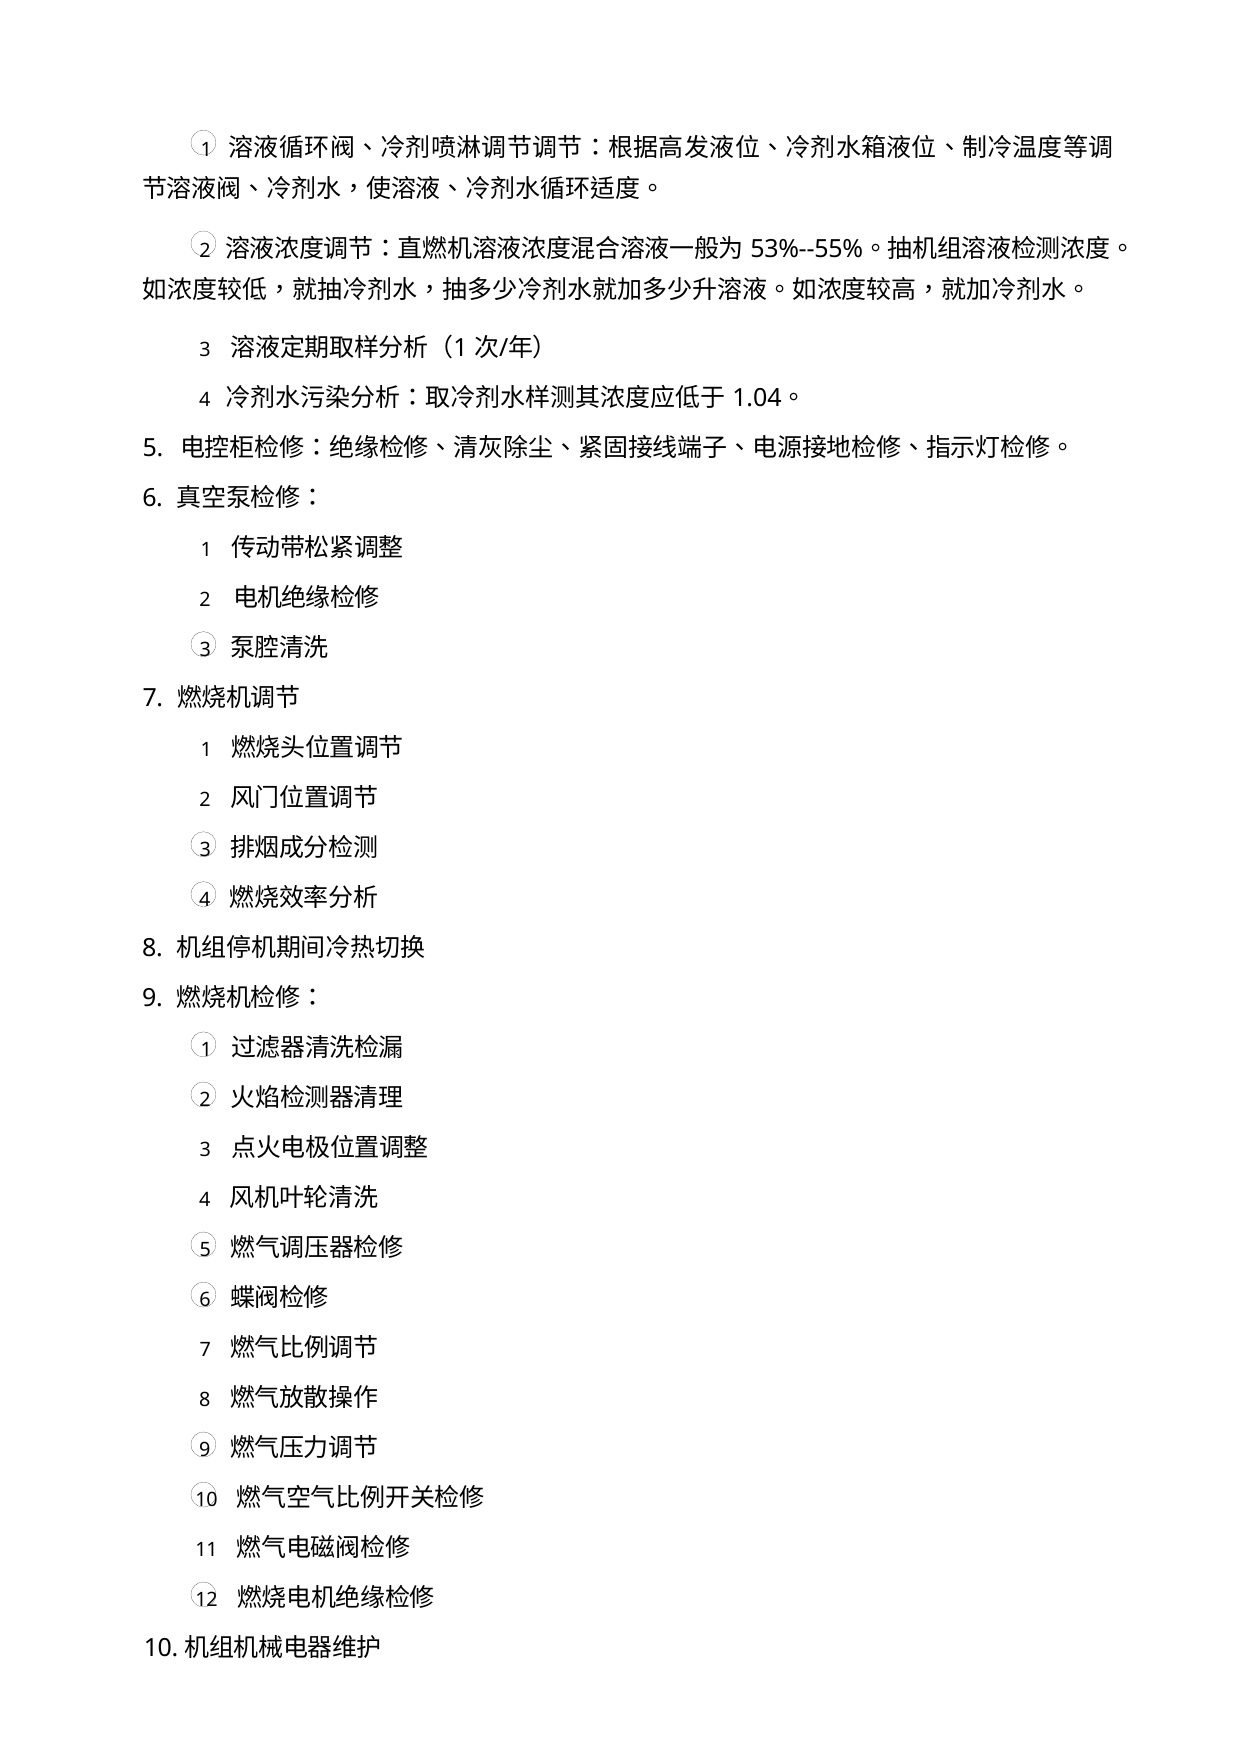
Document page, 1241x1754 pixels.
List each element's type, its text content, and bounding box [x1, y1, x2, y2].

text 3 排烟成分检测 [199, 831, 1135, 862]
text 10 燃气空气比例开关检修 [195, 1482, 1135, 1513]
text 4 冷剂水污染分析：取冷剂水样测其浓度应低于 1.04。 [199, 381, 1135, 412]
text 10. 机组机械电器维护 [144, 1632, 1135, 1663]
text 7 燃气比例调节 [199, 1332, 1135, 1363]
text 3 点火电极位置调整 [199, 1132, 1135, 1163]
text 4 燃烧效率分析 [199, 881, 1135, 912]
text 5. 电控柜检修：绝缘检修、清灰除尘、紧固接线端子、电源接地检修、指示灯检修。 [142, 431, 1135, 462]
text 3 泵腔清洗 [199, 631, 1135, 662]
text 1 过滤器清洗检漏 [200, 1032, 1135, 1063]
text 1 燃烧头位置调节 [200, 731, 1135, 762]
text 6. 真空泵检修： [142, 481, 1135, 512]
text 2 溶液浓度调节：直燃机溶液浓度混合溶液一般为 53%--55%。抽机组溶液检测浓度。 如浓度较低，就抽冷剂水，抽多少冷剂水就加多少升溶液。如浓度较高，就加冷剂水。 [142, 231, 1135, 306]
text 11 燃气电磁阀检修 [195, 1532, 1135, 1563]
text 1 溶液循环阀、冷剂喷淋调节调节：根据高发液位、冷剂水箱液位、制冷温度等调 节溶液阀、冷剂水，使溶液、冷剂水循环适度。 [142, 130, 1127, 205]
text 12 燃烧电机绝缘检修 [195, 1582, 1135, 1613]
text 9 燃气压力调节 [199, 1432, 1135, 1463]
text 6 蝶阀检修 [199, 1282, 1135, 1313]
text 4 风机叶轮清洗 [199, 1182, 1135, 1212]
text 2 风门位置调节 [199, 782, 1135, 812]
text 8 燃气放散操作 [199, 1382, 1135, 1413]
text 3 溶液定期取样分析（1 次/年） [191, 331, 1135, 362]
text 2 火焰检测器清理 [199, 1082, 1135, 1113]
text 7. 燃烧机调节 [142, 681, 1135, 712]
text 1 传动带松紧调整 [200, 531, 1135, 562]
text 5 燃气调压器检修 [199, 1232, 1135, 1263]
text 9. 燃烧机检修： [142, 981, 1135, 1012]
text 2 电机绝缘检修 [199, 581, 1135, 612]
text 8. 机组停机期间冷热切换 [142, 931, 1135, 962]
